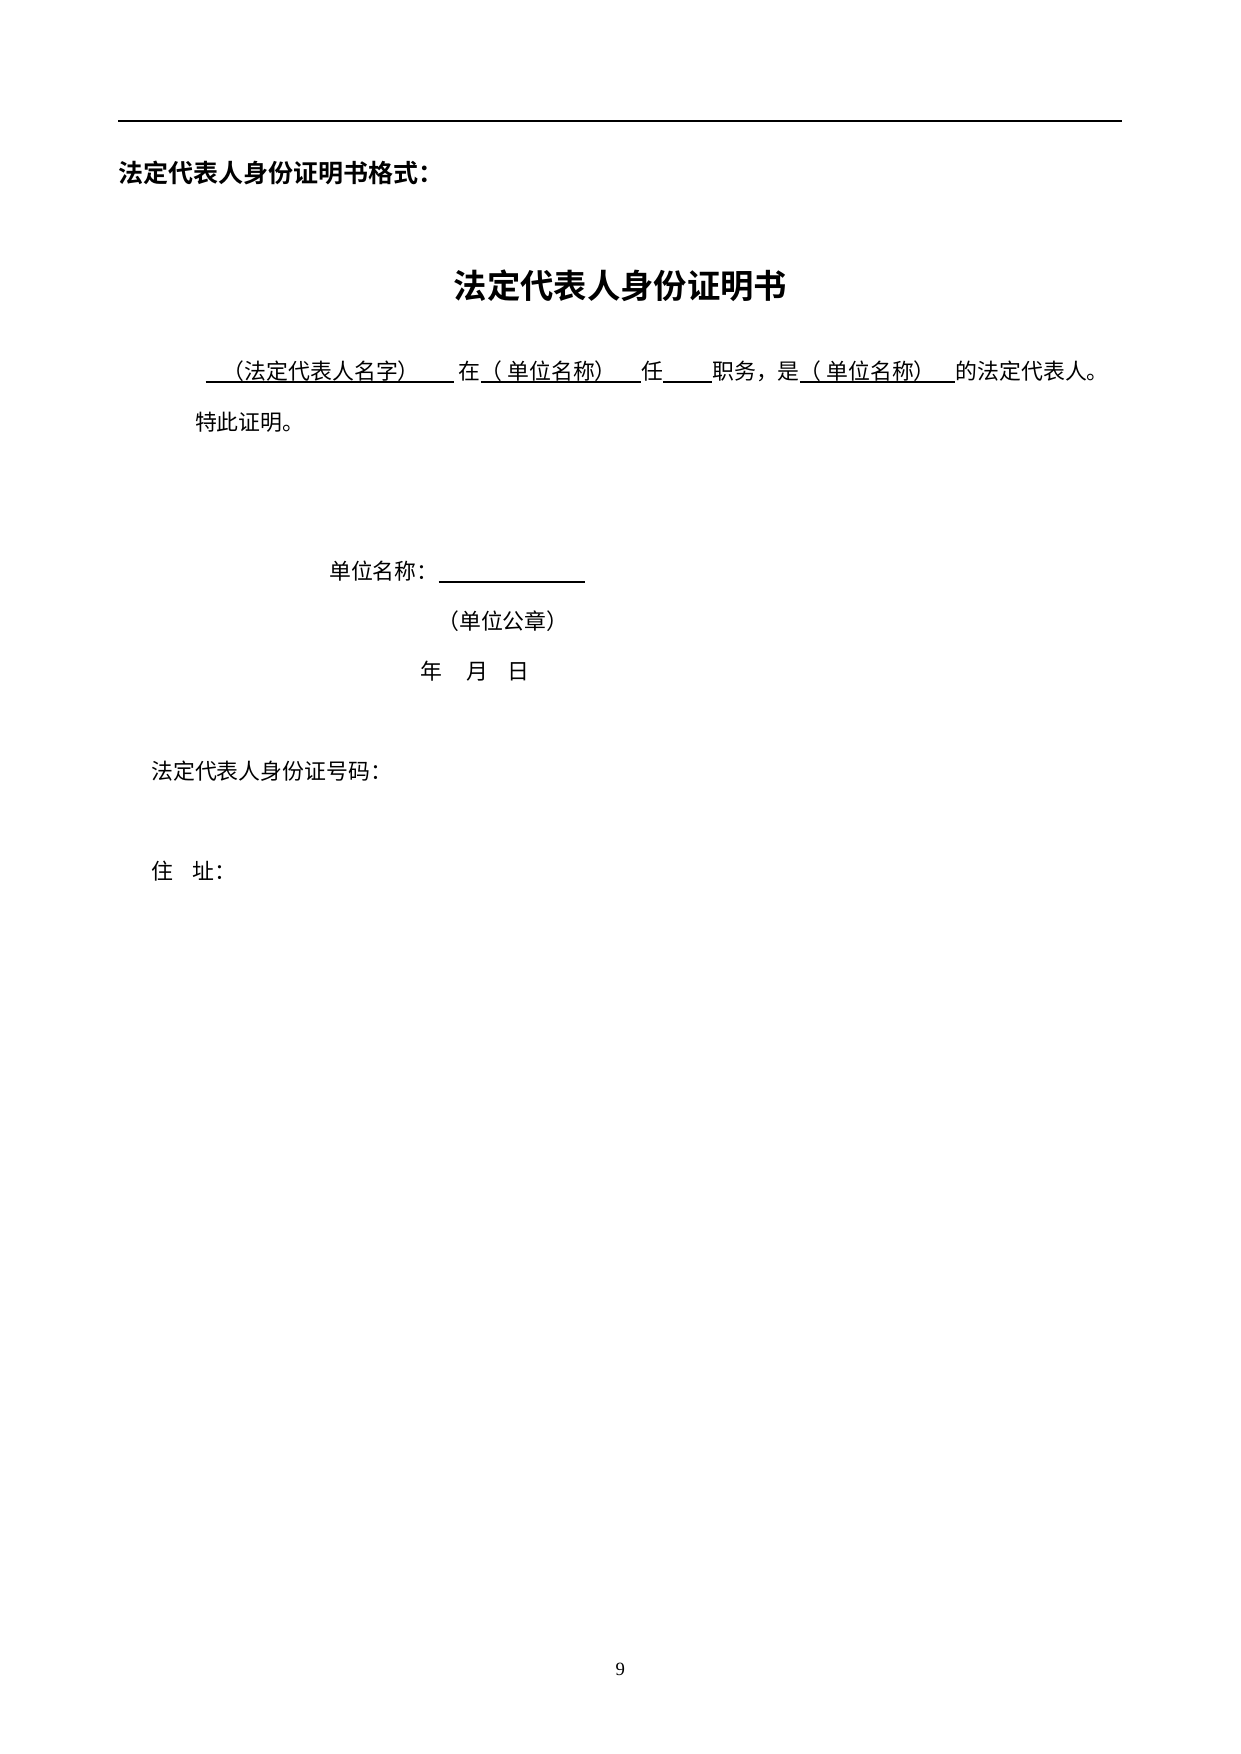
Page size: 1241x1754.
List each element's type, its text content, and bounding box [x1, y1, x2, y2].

text 单位名称： [118, 552, 1122, 587]
text 法定代表人身份证明书 [118, 249, 1122, 318]
text （法定代表人名字） 在（ 单位名称） 任 职务，是（ 单位名称） 的法定代表人。 [118, 353, 1122, 387]
text 年 月 日 [118, 653, 1122, 687]
text 法定代表人身份证明书格式： [118, 137, 1122, 206]
text 特此证明。 [118, 403, 1122, 438]
text （单位公章） [118, 603, 1122, 637]
text 法定代表人身份证号码： [118, 753, 1122, 787]
text 住 址： [118, 852, 1122, 887]
